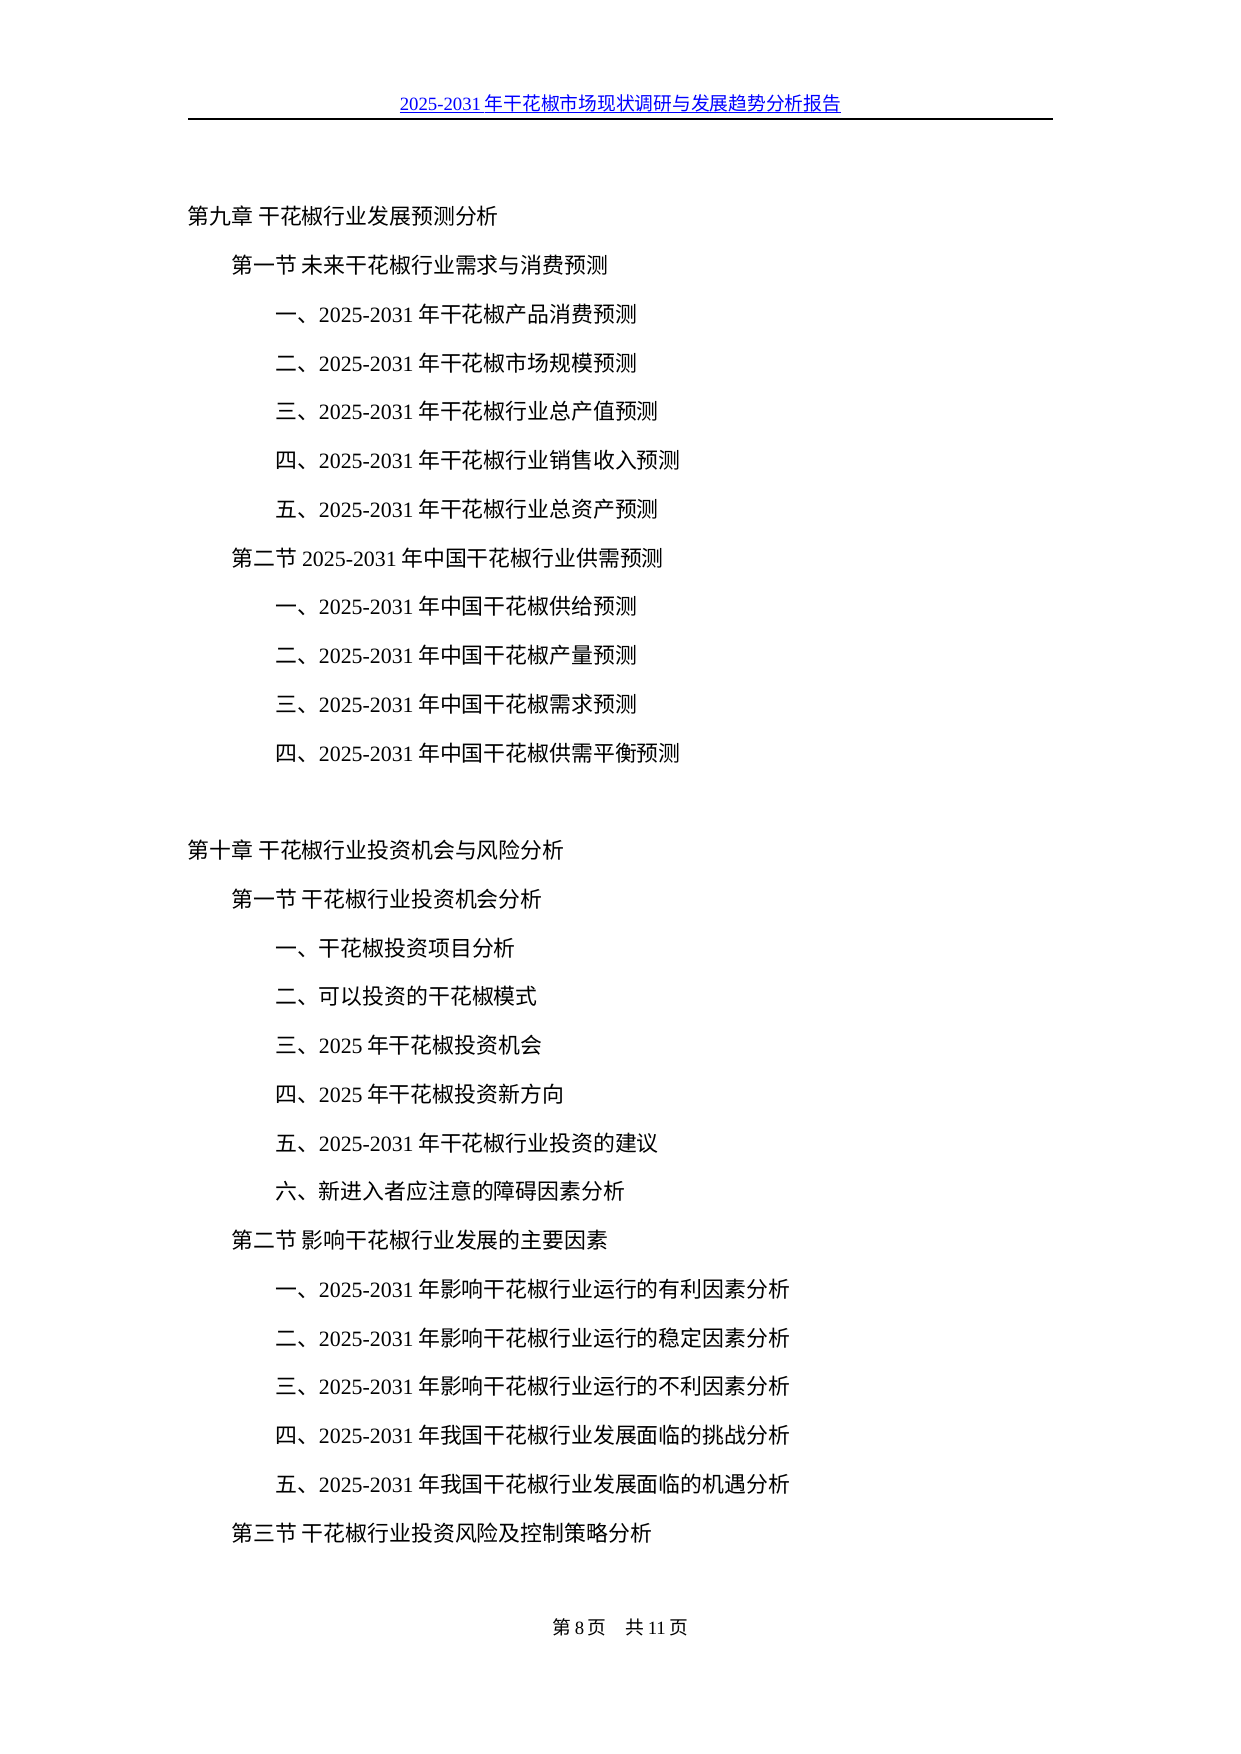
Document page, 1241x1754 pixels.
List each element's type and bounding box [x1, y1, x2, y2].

text [187, 150, 1053, 1548]
